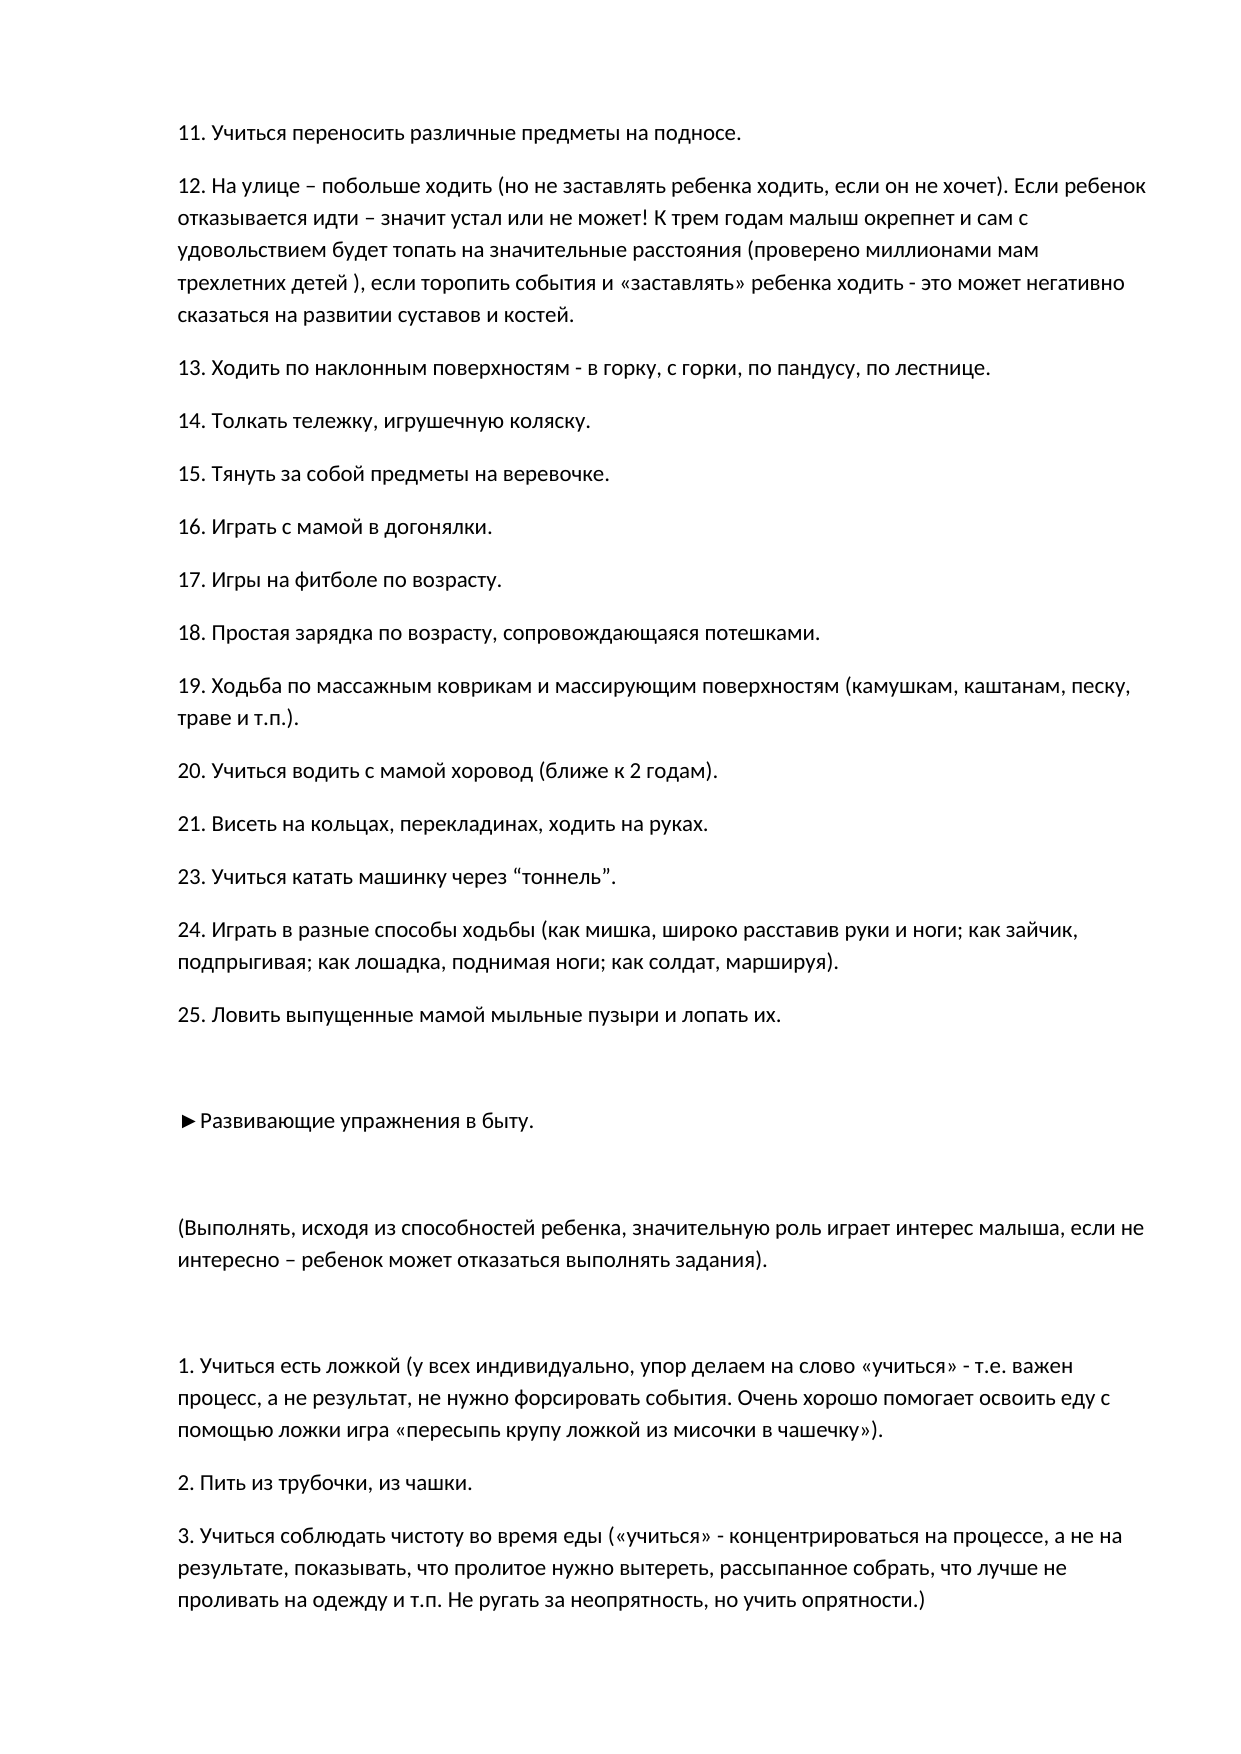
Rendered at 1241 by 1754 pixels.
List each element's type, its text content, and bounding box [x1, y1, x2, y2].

text 15. Тянуть за собой предметы на веревочке. [177, 459, 1152, 487]
text ►Развивающие упражнения в быту. [177, 1107, 1152, 1134]
text 1. Учиться есть ложкой (у всех индивидуально, упор делаем на слово «учиться» - т.е. важен процесс, а не результат, не нужно форсировать события. Очень хорошо помогает освоить еду с помощью ложки игра «пересыпь крупу ложкой из мисочки в чашечку»). [177, 1351, 1152, 1443]
text 14. Толкать тележку, игрушечную коляску. [177, 406, 1152, 434]
text 11. Учиться переносить различные предметы на подносе. [177, 118, 1152, 146]
text 2. Пить из трубочки, из чашки. [177, 1468, 1152, 1496]
text 3. Учиться соблюдать чистоту во время еды («учиться» - концентрироваться на процессе, а не на результате, показывать, что пролитое нужно вытереть, рассыпанное собрать, что лучше не проливать на одежду и т.п. Не ругать за неопрятность, но учить опрятности.) [177, 1521, 1152, 1614]
text 13. Ходить по наклонным поверхностям - в горку, с горки, по пандусу, по лестнице. [177, 353, 1152, 381]
text 17. Игры на фитболе по возрасту. [177, 565, 1152, 593]
text 23. Учиться катать машинку через “тоннель”. [177, 862, 1152, 890]
text 20. Учиться водить с мамой хоровод (ближе к 2 годам). [177, 756, 1152, 784]
text (Выполнять, исходя из способностей ребенка, значительную роль играет интерес малыша, если не интересно – ребенок может отказаться выполнять задания). [177, 1213, 1152, 1273]
text 19. Ходьба по массажным коврикам и массирующим поверхностям (камушкам, каштанам, песку, траве и т.п.). [177, 671, 1152, 731]
text 21. Висеть на кольцах, перекладинах, ходить на руках. [177, 809, 1152, 837]
text 18. Простая зарядка по возрасту, сопровождающаяся потешками. [177, 618, 1152, 646]
text 16. Играть с мамой в догонялки. [177, 512, 1152, 540]
text 24. Играть в разные способы ходьбы (как мишка, широко расставив руки и ноги; как зайчик, подпрыгивая; как лошадка, поднимая ноги; как солдат, маршируя). [177, 915, 1152, 976]
text 25. Ловить выпущенные мамой мыльные пузыри и лопать их. [177, 1001, 1152, 1028]
text 12. На улице – побольше ходить (но не заставлять ребенка ходить, если он не хочет). Если ребенок отказывается идти – значит устал или не может! К трем годам малыш окрепнет и сам с удовольствием будет топать на значительные расстояния (проверено миллионами мам трехлетних детей ), если торопить события и «заставлять» ребенка ходить - это может негативно сказаться на развитии суставов и костей. [177, 171, 1152, 328]
